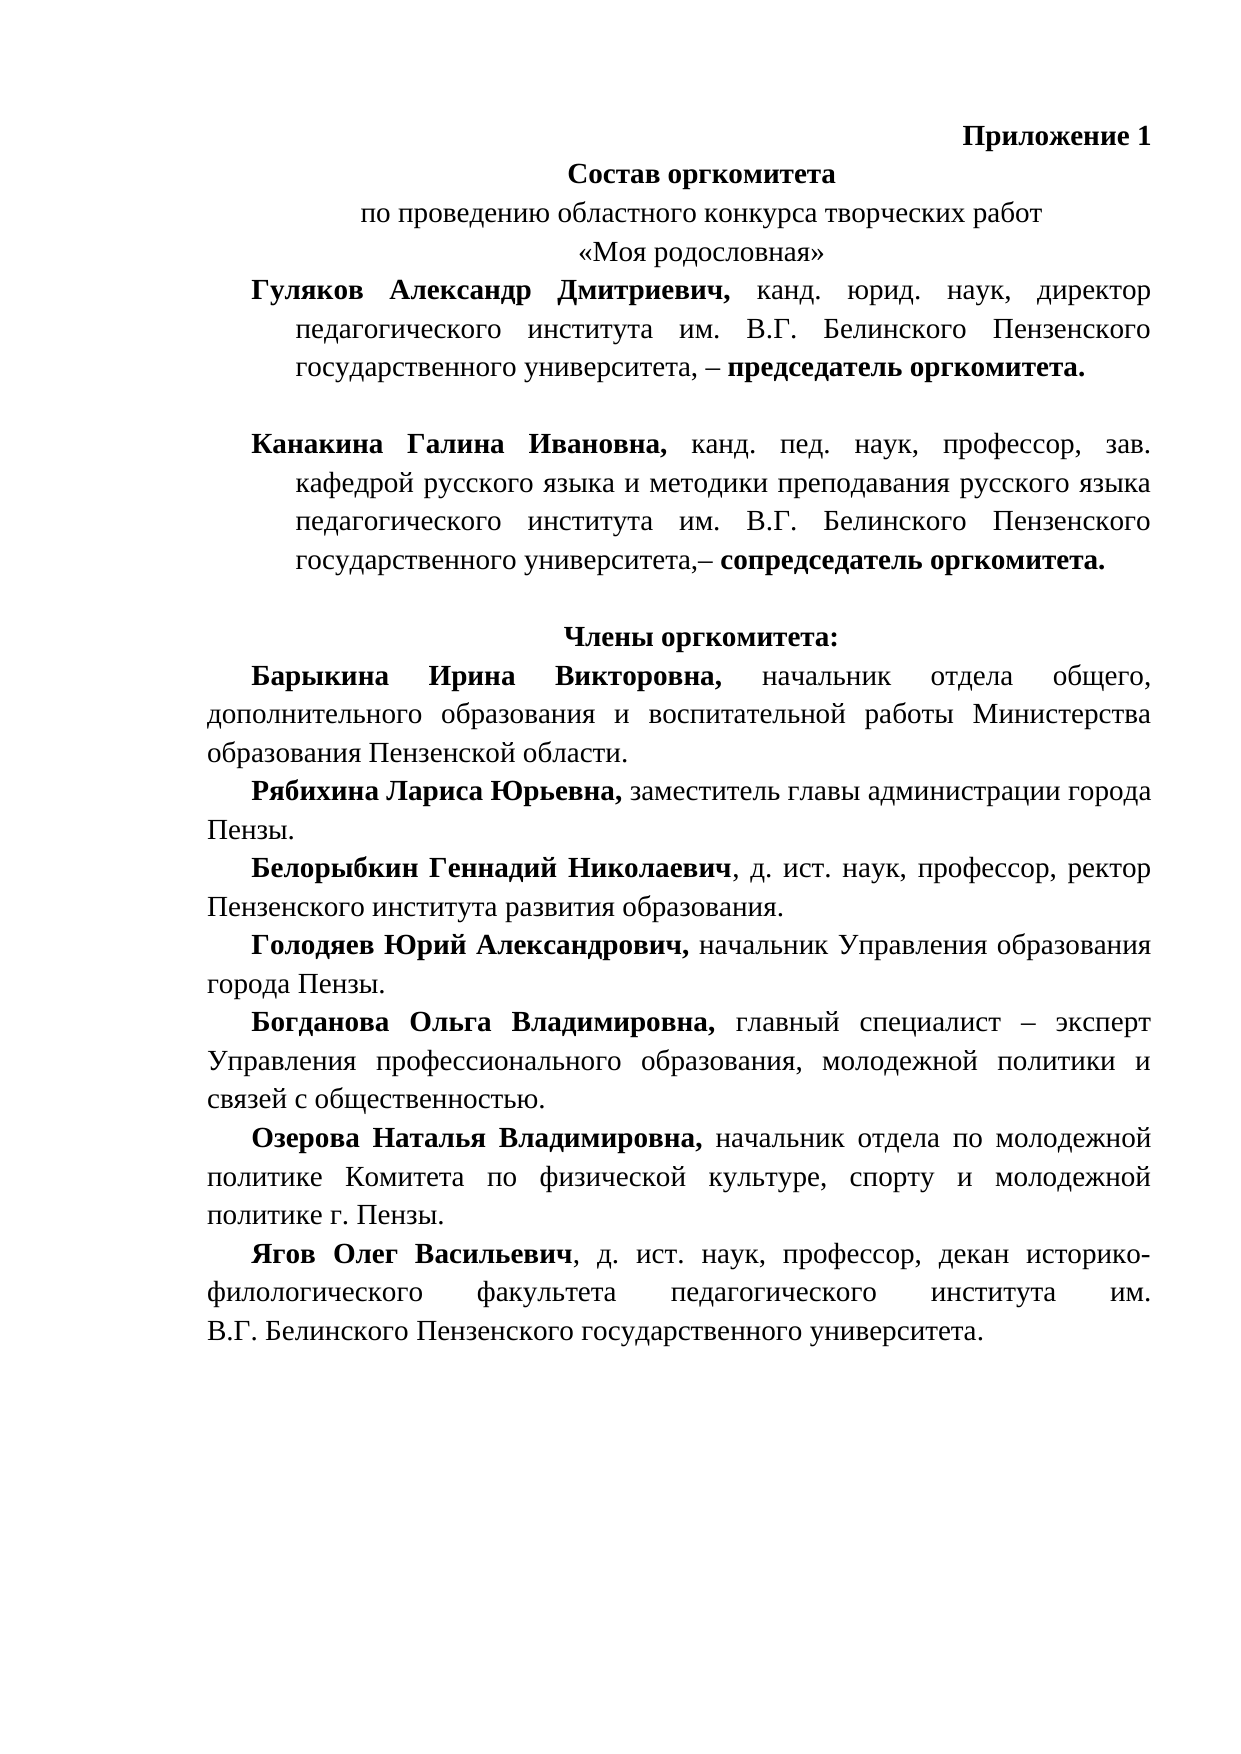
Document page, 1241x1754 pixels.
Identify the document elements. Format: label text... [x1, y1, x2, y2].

list Канакина Галина Ивановна, канд. пед. наук, профессор, зав. кафедрой русского языка и методики преподавания русского языка педагогического института им. В.Г. Белинского Пензенского государственного университета,– сопредседатель оргкомитета. [251, 426, 1152, 576]
list Белорыбкин Геннадий Николаевич, д. ист. наук, профессор, ректор Пензенского института развития образования. [207, 850, 1152, 922]
list Состав оргкомитета [251, 157, 1152, 190]
list Гуляков Александр Дмитриевич, канд. юрид. наук, директор педагогического института им. В.Г. Белинского Пензенского государственного университета, – председатель оргкомитета. [251, 272, 1152, 383]
list Приложение 1 [251, 118, 1152, 152]
list Озерова Наталья Владимировна, начальник отдела по молодежной политике Комитета по физической культуре, спорту и молодежной политике г. Пензы. [207, 1120, 1152, 1231]
list Голодяев Юрий Александрович, начальник Управления образования города Пензы. [207, 927, 1152, 999]
list Члены оргкомитета: [251, 619, 1152, 653]
list Богданова Ольга Владимировна, главный специалист – эксперт Управления профессионального образования, молодежной политики и связей с общественностью. [207, 1004, 1152, 1115]
list «Моя родословная» [251, 234, 1152, 267]
list по проведению областного конкурса творческих работ [251, 195, 1152, 229]
list Барыкина Ирина Викторовна, начальник отдела общего, дополнительного образования и воспитательной работы Министерства образования Пензенской области. [207, 658, 1152, 768]
list Ягов Олег Васильевич, д. ист. наук, профессор, декан историко-филологического факультета педагогического института им. В.Г. Белинского Пензенского государственного университета. [207, 1236, 1152, 1346]
list Рябихина Лариса Юрьевна, заместитель главы администрации города Пензы. [207, 773, 1152, 845]
